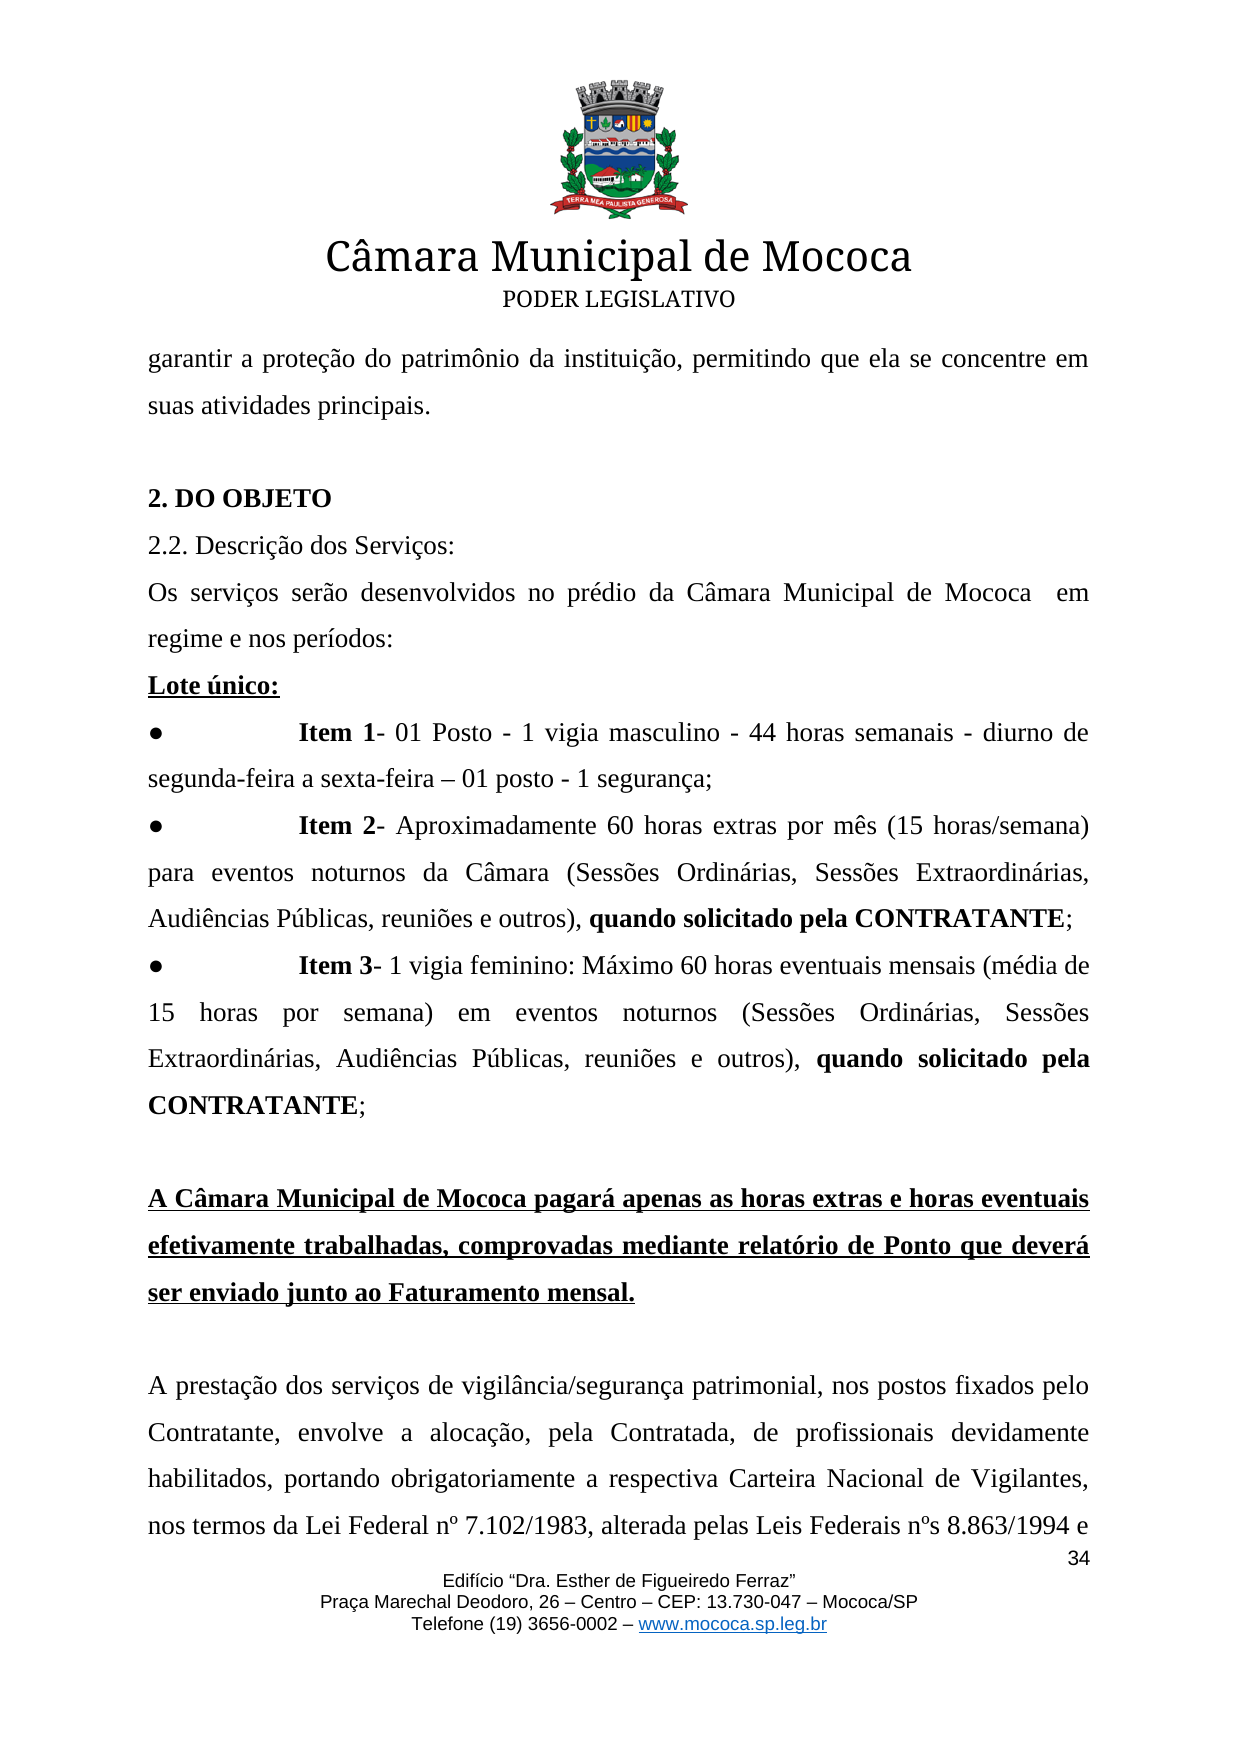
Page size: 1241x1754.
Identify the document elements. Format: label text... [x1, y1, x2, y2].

text A Câmara Municipal de Mococa pagará apenas as horas extras e horas eventuais efetivamente trabalhadas, comprovadas mediante relatório de Ponto que deverá ser enviado junto ao Faturamento mensal. [148, 1211, 1090, 1256]
text A Câmara Municipal de Mococa pagará apenas as horas extras e horas eventuais efetivamente trabalhadas, comprovadas mediante relatório de Ponto que deverá ser enviado junto ao Faturamento mensal. [148, 1183, 1090, 1210]
text Lote único: [148, 669, 1090, 700]
text 2. DO OBJETO [148, 483, 1090, 514]
list Item 3- 1 vigia feminino: Máximo 60 horas eventuais mensais (média de 15 horas por semana) em eventos noturnos (Sessões Ordinárias, Sessões Extraordinárias, Audiências Públicas, reuniões e outros), quando solicitado pela CONTRATANTE; [148, 949, 1090, 1120]
picture [550, 75, 688, 227]
list Item 2- Aproximadamente 60 horas extras por mês (15 horas/semana) para eventos noturnos da Câmara (Sessões Ordinárias, Sessões Extraordinárias, Audiências Públicas, reuniões e outros), quando solicitado pela CONTRATANTE; [148, 809, 1090, 934]
text 2.2. Descrição dos Serviços: [148, 529, 1090, 560]
text A Câmara Municipal de Mococa pagará apenas as horas extras e horas eventuais efetivamente trabalhadas, comprovadas mediante relatório de Ponto que deverá ser enviado junto ao Faturamento mensal. [148, 1258, 1090, 1307]
list Item 1- 01 Posto - 1 vigia masculino - 44 horas semanais - diurno de segunda-feira a sexta-feira – 01 posto - 1 segurança; [148, 716, 1090, 794]
text Os serviços serão desenvolvidos no prédio da Câmara Municipal de Mococa em regime e nos períodos: [148, 576, 1090, 654]
